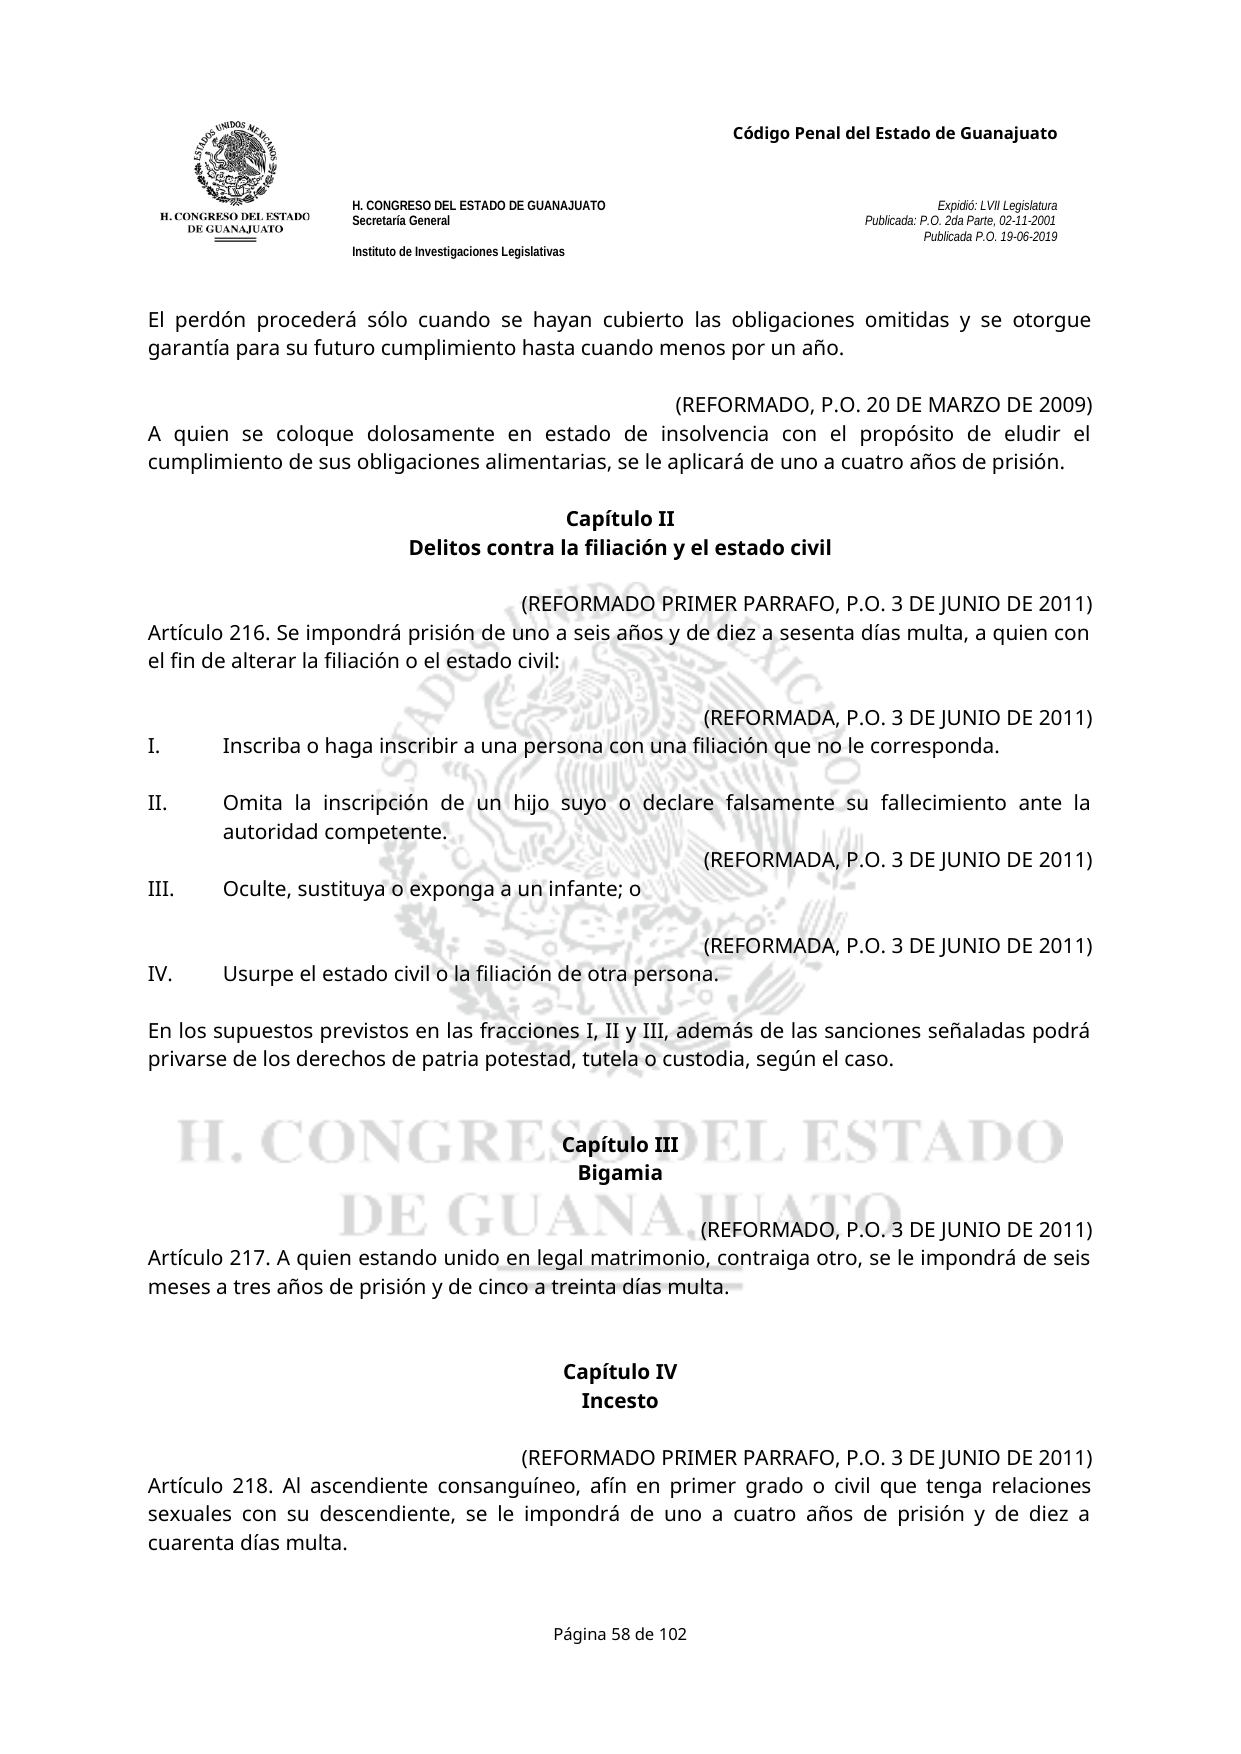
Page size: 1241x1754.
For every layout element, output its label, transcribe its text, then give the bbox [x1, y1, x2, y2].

text Capítulo II [148, 504, 1092, 533]
text (REFORMADA, P.O. 3 DE JUNIO DE 2011) [148, 703, 1092, 732]
text (REFORMADA, P.O. 3 DE JUNIO DE 2011) [148, 845, 1092, 874]
text Bigamia [148, 1158, 1092, 1187]
text Incesto [148, 1386, 1092, 1414]
text Delitos contra la filiación y el estado civil [148, 533, 1092, 561]
text (REFORMADO PRIMER PARRAFO, P.O. 3 DE JUNIO DE 2011) [148, 589, 1092, 618]
list Inscriba o haga inscribir a una persona con una filiación que no le corresponda. [148, 732, 1092, 760]
text (REFORMADO PRIMER PARRAFO, P.O. 3 DE JUNIO DE 2011) [148, 1443, 1092, 1471]
text (REFORMADO, P.O. 20 DE MARZO DE 2009) [148, 390, 1092, 419]
list Usurpe el estado civil o la filiación de otra persona. [148, 959, 1092, 988]
text Capítulo IV [148, 1357, 1092, 1386]
text En los supuestos previstos en las fracciones I, II y III, además de las sanciones señaladas podrá privarse de los derechos de patria potestad, tutela o custodia, según el caso. [148, 1016, 1092, 1073]
text Capítulo III [148, 1130, 1092, 1158]
text Artículo 218. Al ascendiente consanguíneo, afín en primer grado o civil que tenga relaciones sexuales con su descendiente, se le impondrá de uno a cuatro años de prisión y de diez a cuarenta días multa. [148, 1471, 1092, 1556]
text (REFORMADO, P.O. 3 DE JUNIO DE 2011) [148, 1215, 1092, 1243]
text Artículo 217. A quien estando unido en legal matrimonio, contraiga otro, se le impondrá de seis meses a tres años de prisión y de cinco a treinta días multa. [148, 1243, 1092, 1300]
text El perdón procederá sólo cuando se hayan cubierto las obligaciones omitidas y se otorgue garantía para su futuro cumplimiento hasta cuando menos por un año. [148, 305, 1092, 362]
list Omita la inscripción de un hijo suyo o declare falsamente su fallecimiento ante la autoridad competente. [148, 788, 1092, 845]
list Oculte, sustituya o exponga a un infante; o [148, 874, 1092, 902]
text Artículo 216. Se impondrá prisión de uno a seis años y de diez a sesenta días multa, a quien con el fin de alterar la filiación o el estado civil: [148, 618, 1092, 675]
text A quien se coloque dolosamente en estado de insolvencia con el propósito de eludir el cumplimiento de sus obligaciones alimentarias, se le aplicará de uno a cuatro años de prisión. [148, 419, 1092, 476]
picture [160, 121, 310, 248]
text (REFORMADA, P.O. 3 DE JUNIO DE 2011) [148, 931, 1092, 959]
